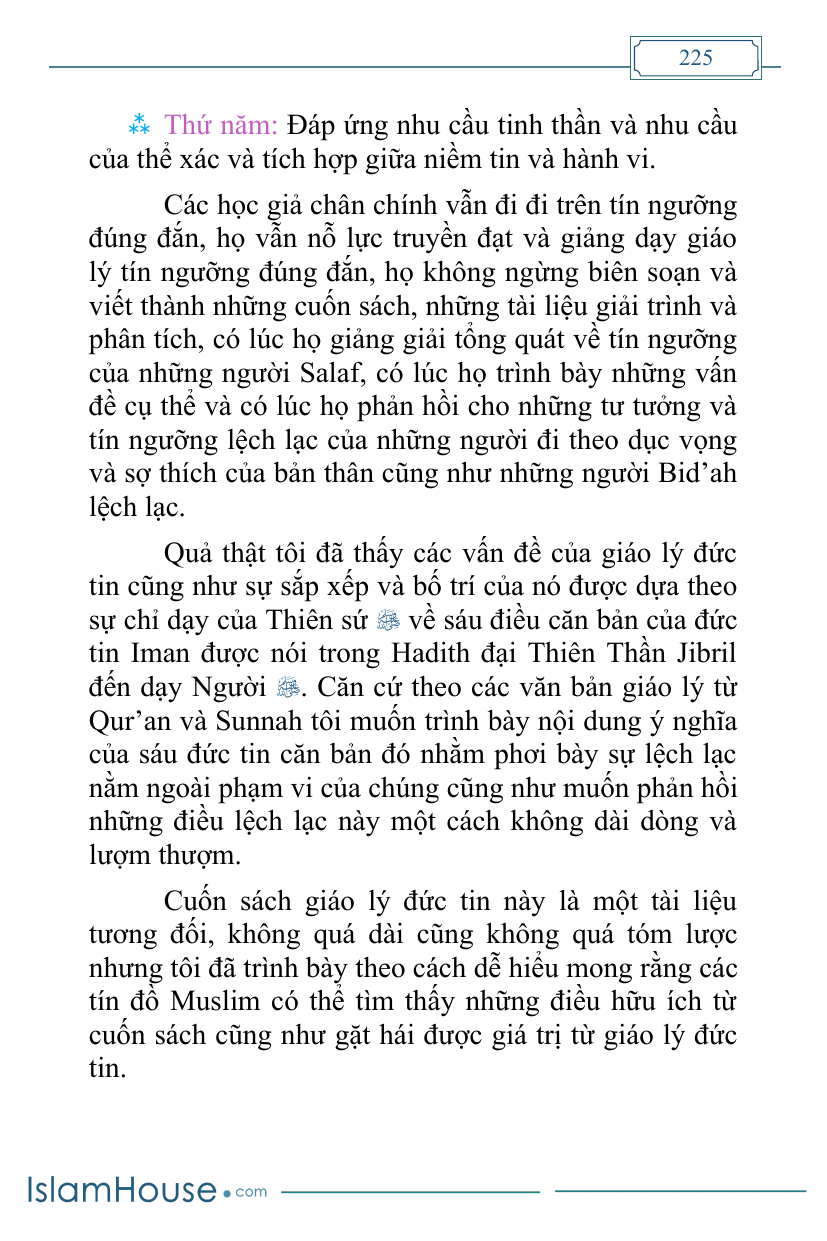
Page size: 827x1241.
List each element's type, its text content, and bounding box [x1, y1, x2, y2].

list Thứ năm: Đáp ứng nhu cầu tinh thần và nhu cầu của thể xác và tích hợp giữa niềm tin và hành vi. [89, 107, 738, 174]
text Các học giả chân chính vẫn đi đi trên tín ngưỡng đúng đắn, họ vẫn nỗ lực truyền đạt và giảng dạy giáo lý tín ngưỡng đúng đắn, họ không ngừng biên soạn và viết thành những cuốn sách, những tài liệu giải trình và phân tích, có lúc họ giảng giải tổng quát về tín ngưỡng của những người Salaf, có lúc họ trình bày những vấn đề cụ thể và có lúc họ phản hồi cho những tư tưởng và tín ngưỡng lệch lạc của những người đi theo dục vọng và sợ thích của bản thân cũng như những người Bid’ah lệch lạc. [89, 187, 738, 522]
picture [20, 1171, 541, 1209]
text Cuốn sách giáo lý đức tin này là một tài liệu tương đối, không quá dài cũng không quá tóm lược nhưng tôi đã trình bày theo cách dễ hiểu mong rằng các tín đồ Muslim có thể tìm thấy những điều hữu ích từ cuốn sách cũng như gặt hái được giá trị từ giáo lý đức tin. [89, 883, 738, 1084]
text Quả thật tôi đã thấy các vấn đề của giáo lý đức tin cũng như sự sắp xếp và bố trí của nó được dựa theo sự chỉ dạy của Thiên sứ về sáu điều căn bản của đức tin Iman được nói trong Hadith đại Thiên Thần Jibril đến dạy Người . Căn cứ theo các văn bản giáo lý từ Qur’an và Sunnah tôi muốn trình bày nội dung ý nghĩa của sáu đức tin căn bản đó nhằm phơi bày sự lệch lạc nằm ngoài phạm vi của chúng cũng như muốn phản hồi những điều lệch lạc này một cách không dài dòng và lượm thượm. [89, 535, 738, 870]
picture [548, 1170, 807, 1208]
